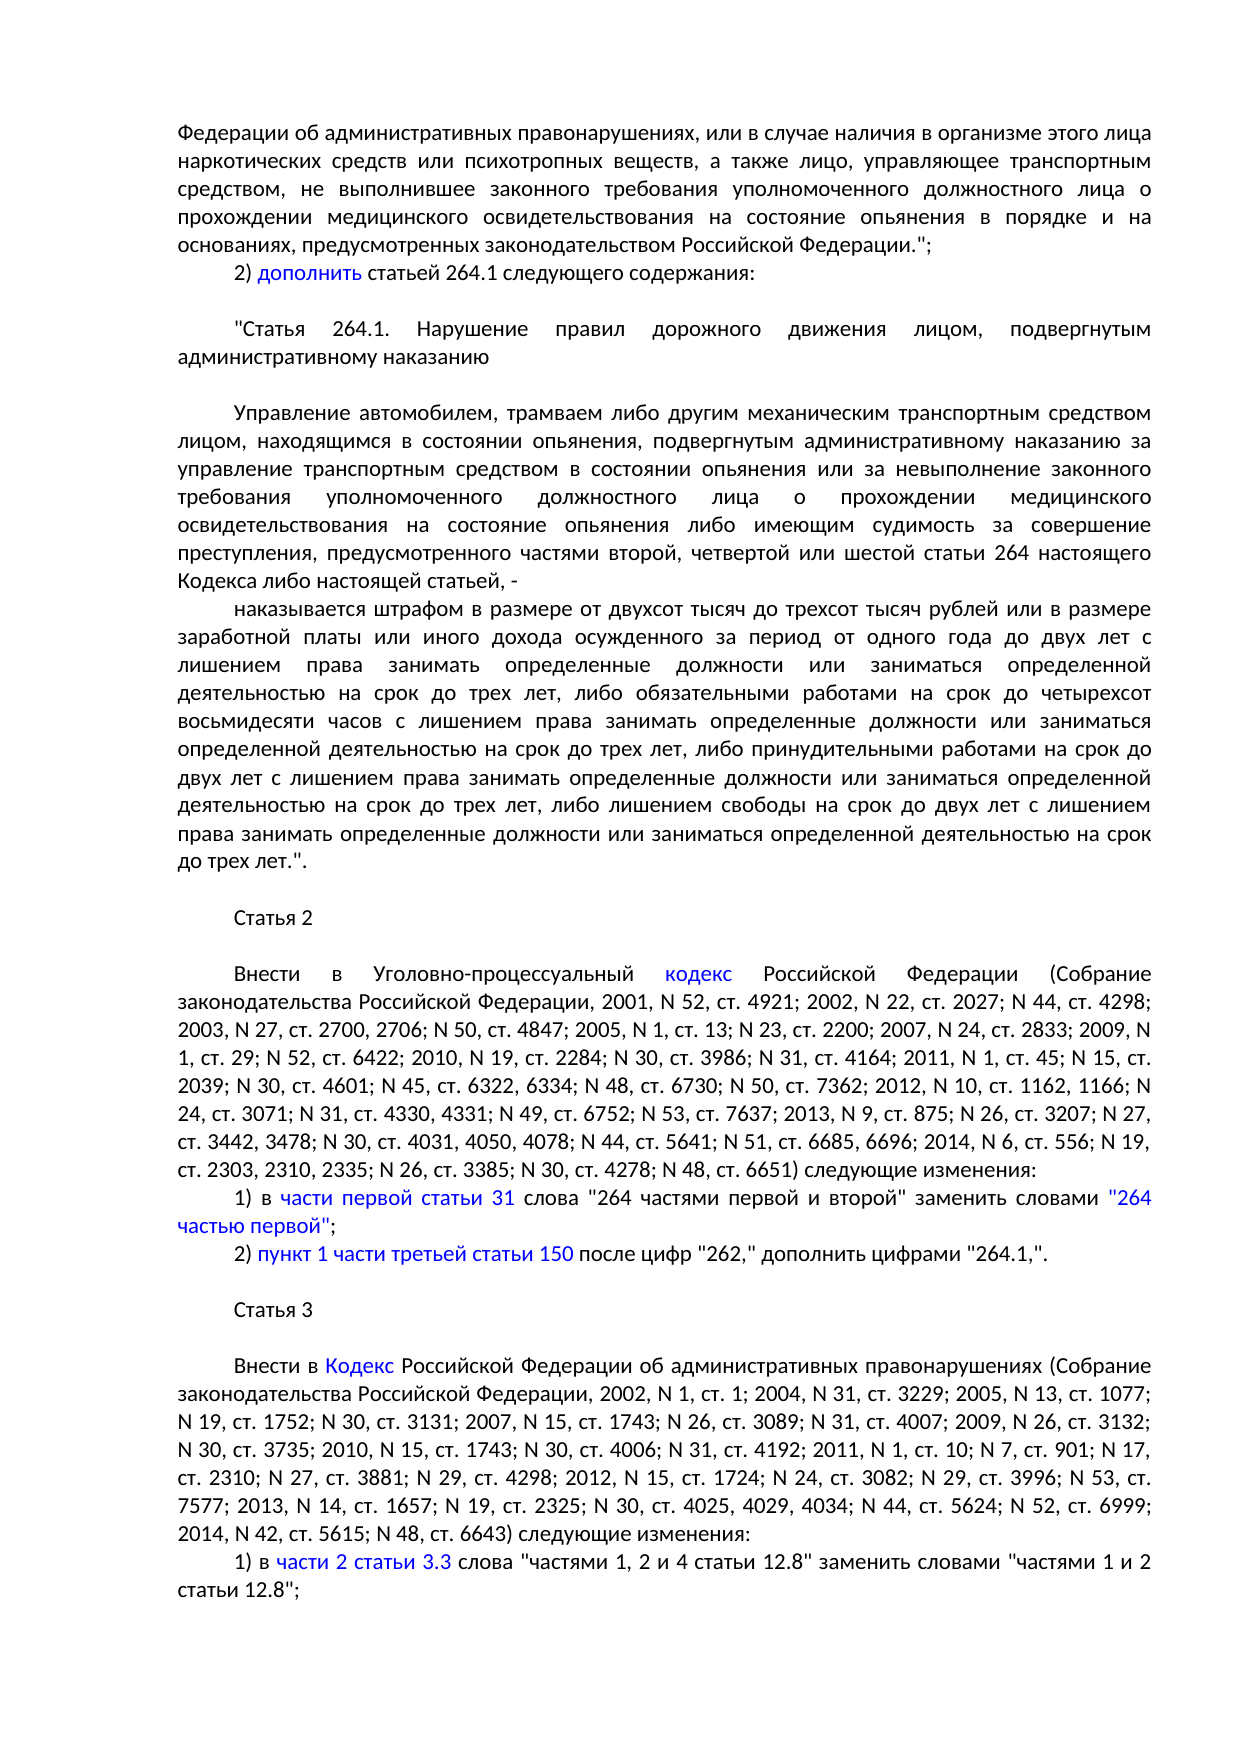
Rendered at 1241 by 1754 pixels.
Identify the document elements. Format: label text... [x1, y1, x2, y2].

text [177, 118, 1152, 258]
text Управление автомобилем, трамваем либо другим механическим транспортным средством лицом, находящимся в состоянии опьянения, подвергнутым административному наказанию за управление транспортным средством в состоянии опьянения или за невыполнение законного требования уполномоченного должностного лица о прохождении медицинского освидетельствования на состояние опьянения либо имеющим судимость за совершение преступления, предусмотренного частями второй, четвертой или шестой статьи 264 настоящего Кодекса либо настоящей статьей, - [177, 398, 1152, 594]
text 1) в части 2 статьи 3.3 слова "частями 1, 2 и 4 статьи 12.8" заменить словами "частями 1 и 2 статьи 12.8"; [177, 1547, 1152, 1603]
text Статья 2 [177, 903, 1152, 931]
text 1) в части первой статьи 31 слова "264 частями первой и второй" заменить словами "264 частью первой"; [177, 1183, 1152, 1239]
text наказывается штрафом в размере от двухсот тысяч до трехсот тысяч рублей или в размере заработной платы или иного дохода осужденного за период от одного года до двух лет с лишением права занимать определенные должности или заниматься определенной деятельностью на срок до трех лет, либо обязательными работами на срок до четырехсот восьмидесяти часов с лишением права занимать определенные должности или заниматься определенной деятельностью на срок до трех лет, либо принудительными работами на срок до двух лет с лишением права занимать определенные должности или заниматься определенной деятельностью на срок до трех лет, либо лишением свободы на срок до двух лет с лишением права занимать определенные должности или заниматься определенной деятельностью на срок до трех лет.". [177, 594, 1152, 875]
text 2) пункт 1 части третьей статьи 150 после цифр "262," дополнить цифрами "264.1,". [177, 1239, 1152, 1267]
text Статья 3 [177, 1295, 1152, 1323]
text 2) дополнить статьей 264.1 следующего содержания: [177, 258, 1152, 286]
text "Статья 264.1. Нарушение правил дорожного движения лицом, подвергнутым административному наказанию [177, 314, 1152, 370]
text Внести в Кодекс Российской Федерации об административных правонарушениях (Собрание законодательства Российской Федерации, 2002, N 1, ст. 1; 2004, N 31, ст. 3229; 2005, N 13, ст. 1077; N 19, ст. 1752; N 30, ст. 3131; 2007, N 15, ст. 1743; N 26, ст. 3089; N 31, ст. 4007; 2009, N 26, ст. 3132; N 30, ст. 3735; 2010, N 15, ст. 1743; N 30, ст. 4006; N 31, ст. 4192; 2011, N 1, ст. 10; N 7, ст. 901; N 17, ст. 2310; N 27, ст. 3881; N 29, ст. 4298; 2012, N 15, ст. 1724; N 24, ст. 3082; N 29, ст. 3996; N 53, ст. 7577; 2013, N 14, ст. 1657; N 19, ст. 2325; N 30, ст. 4025, 4029, 4034; N 44, ст. 5624; N 52, ст. 6999; 2014, N 42, ст. 5615; N 48, ст. 6643) следующие изменения: [177, 1351, 1152, 1547]
text Внести в Уголовно-процессуальный кодекс Российской Федерации (Собрание законодательства Российской Федерации, 2001, N 52, ст. 4921; 2002, N 22, ст. 2027; N 44, ст. 4298; 2003, N 27, ст. 2700, 2706; N 50, ст. 4847; 2005, N 1, ст. 13; N 23, ст. 2200; 2007, N 24, ст. 2833; 2009, N 1, ст. 29; N 52, ст. 6422; 2010, N 19, ст. 2284; N 30, ст. 3986; N 31, ст. 4164; 2011, N 1, ст. 45; N 15, ст. 2039; N 30, ст. 4601; N 45, ст. 6322, 6334; N 48, ст. 6730; N 50, ст. 7362; 2012, N 10, ст. 1162, 1166; N 24, ст. 3071; N 31, ст. 4330, 4331; N 49, ст. 6752; N 53, ст. 7637; 2013, N 9, ст. 875; N 26, ст. 3207; N 27, ст. 3442, 3478; N 30, ст. 4031, 4050, 4078; N 44, ст. 5641; N 51, ст. 6685, 6696; 2014, N 6, ст. 556; N 19, ст. 2303, 2310, 2335; N 26, ст. 3385; N 30, ст. 4278; N 48, ст. 6651) следующие изменения: [177, 959, 1152, 1183]
